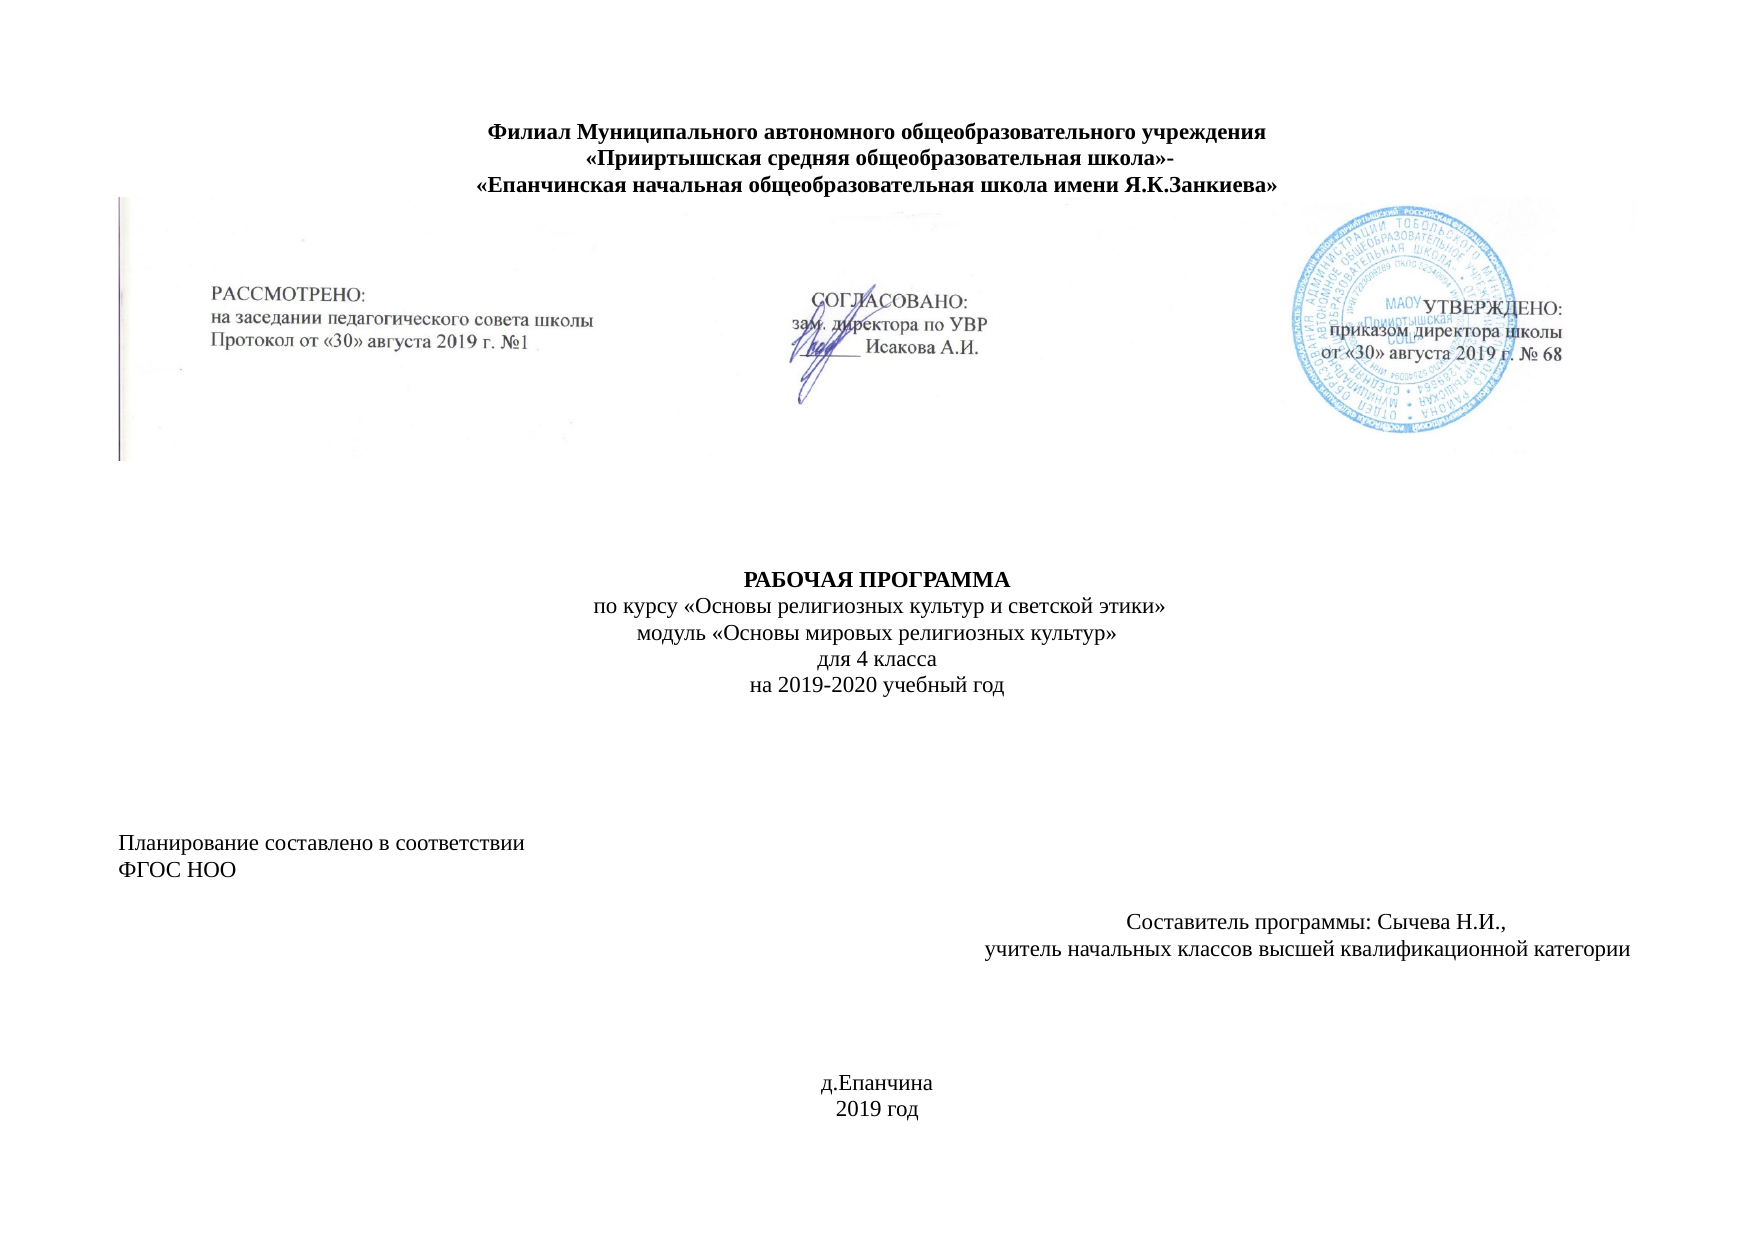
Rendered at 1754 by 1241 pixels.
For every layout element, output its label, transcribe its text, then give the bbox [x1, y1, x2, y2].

picture [118, 197, 1636, 461]
text учитель начальных классов высшей квалификационной категории [118, 935, 1636, 961]
text д.Епанчина [118, 1069, 1636, 1095]
text модуль «Основы мировых религиозных культур» [118, 618, 1636, 645]
text «Прииртышская средняя общеобразовательная школа»- [118, 144, 1636, 171]
text 2019 год [118, 1095, 1636, 1122]
text по курсу «Основы религиозных культур и светской этики» [118, 592, 1636, 618]
text Планирование составлено в соответствии [118, 829, 1636, 856]
text для 4 класса [118, 645, 1636, 671]
text «Епанчинская начальная общеобразовательная школа имени Я.К.Занкиева» [118, 171, 1636, 197]
text ФГОС НОО [118, 856, 1636, 882]
text на 2019-2020 учебный год [118, 671, 1636, 698]
text РАБОЧАЯ ПРОГРАММА [118, 566, 1636, 592]
text Составитель программы: Сычева Н.И., [118, 908, 1636, 935]
text Филиал Муниципального автономного общеобразовательного учреждения [118, 118, 1636, 144]
